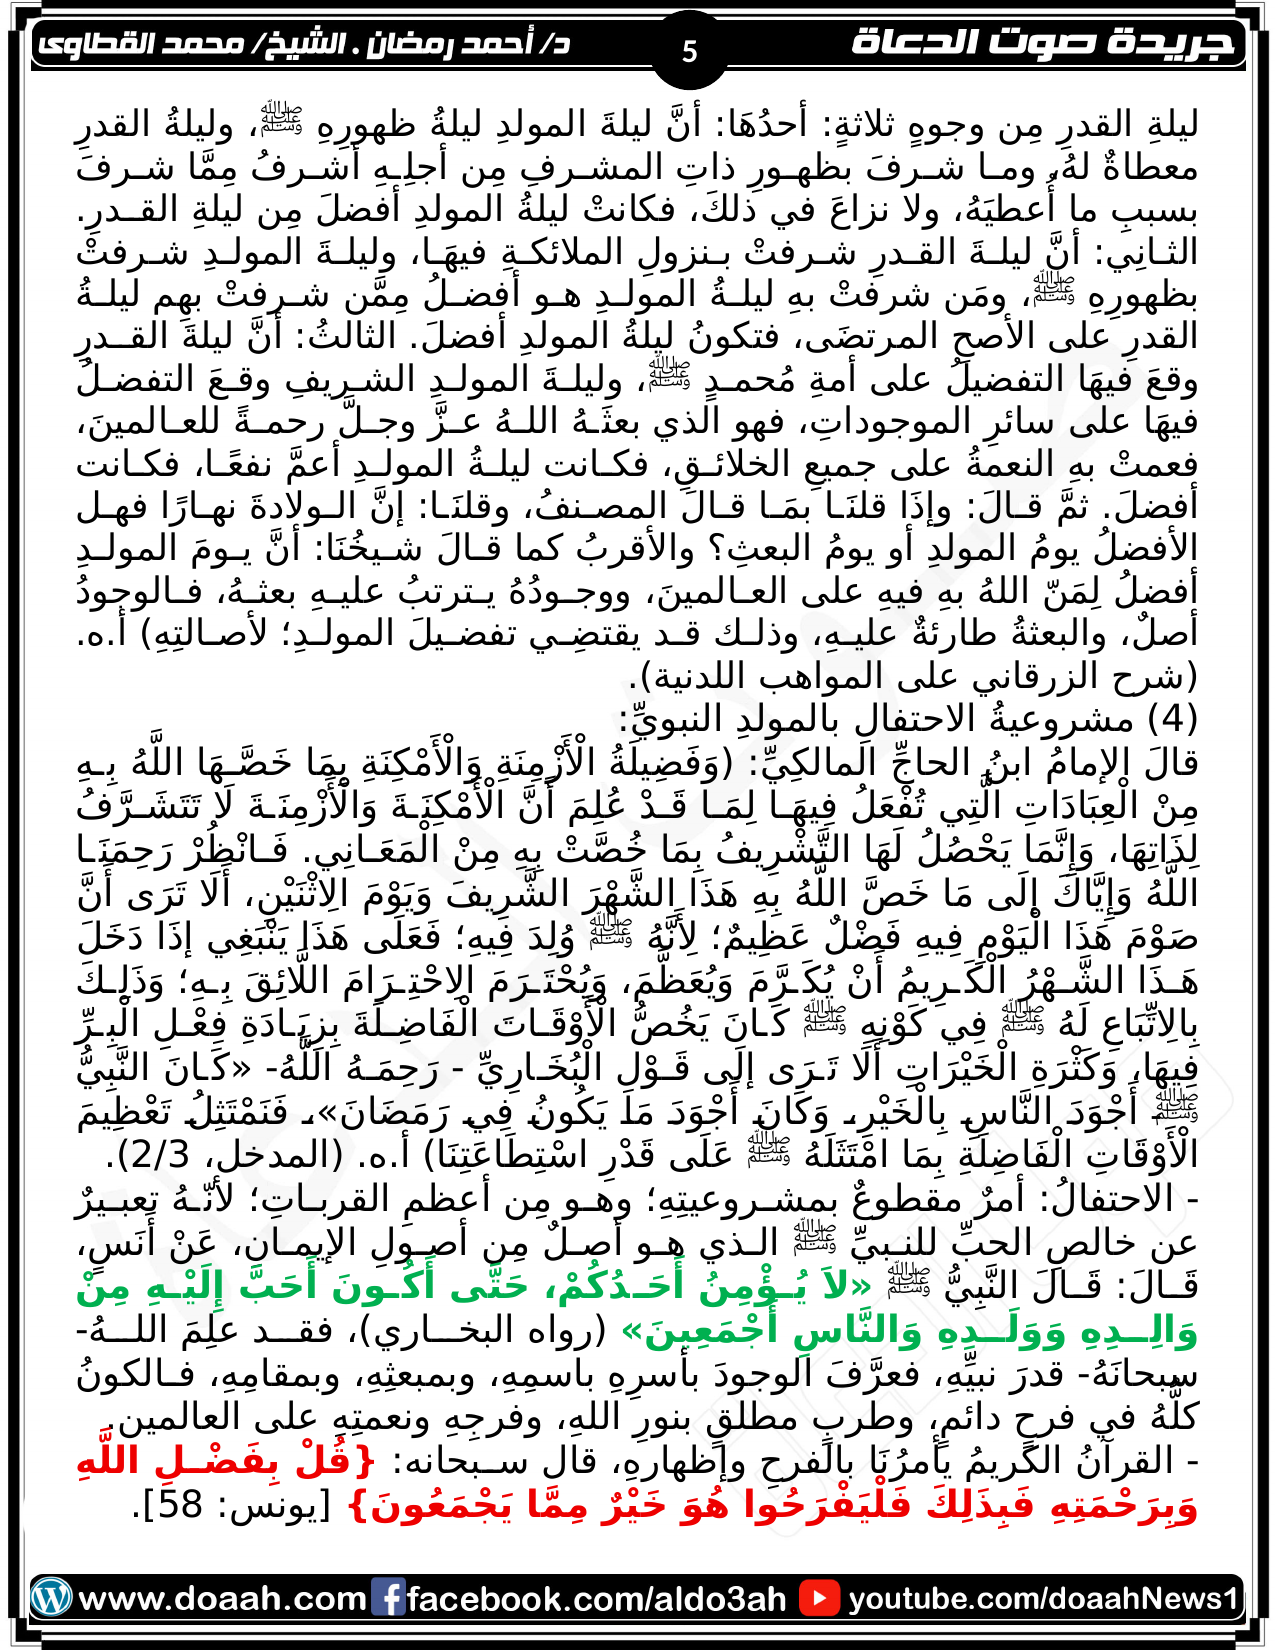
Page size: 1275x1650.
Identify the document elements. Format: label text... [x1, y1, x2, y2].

text - القرآنُ الكريمُ يأمرُنَا بالفرحِ وإظهارهِ، قال سبحانه: {قُلْ بِفَضْلِ اللَّهِ وَبِرَحْمَتِهِ فَبِذَلِكَ فَلْيَفْرَحُوا هُوَ خَيْرٌ مِمَّا يَجْمَعُونَ} [يونس: 58]. [75, 1438, 1200, 1526]
picture [0, 0, 1275, 1650]
text (4) مشروعيةُ الاحتفالِ بالمولدِ النبويِّ: [75, 697, 1200, 740]
text - الاحتفالُ: أمرٌ مقطوعٌ بمشروعيتِهِ؛ وهو مِن أعظمِ القرباتِ؛ لأنّهُ تعبيرٌ عن خالصِ الحبِّ للنبيِّ ﷺ الذي هو أصلٌ مِن أصولِ الإيمانِ، عَنْ أَنَسٍ، قَالَ: قَالَ النَّبِيُّ ﷺ «لاَ يُؤْمِنُ أَحَدُكُمْ، حَتَّى أَكُونَ أَحَبَّ إِلَيْهِ مِنْ وَالِدِهِ وَوَلَدِهِ وَالنَّاسِ أَجْمَعِينَ» (رواه البخاري)، فقد علِمَ اللهُ- سبحانَهُ- قدرَ نبيِّهِ، فعرَّفَ الوجودَ بأسرِهِ باسمِهِ، وبمبعثِهِ، وبمقامِهِ، فالكونُ كلُّهُ في فرحٍ دائمٍ، وطربٍ مطلقٍ بنورِ اللهِ، وفرجِهِ ونعمتِهِ على العالمين. [75, 1177, 1200, 1438]
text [75, 103, 1200, 697]
text قالَ الإمامُ ابنُ الحاجِّ المالكِيِّ: (وَفَضِيلَةُ الْأَزْمِنَةِ وَالْأَمْكِنَةِ بِمَا خَصَّهَا اللَّهُ بِهِ مِنْ الْعِبَادَاتِ الَّتِي تُفْعَلُ فِيهَا لِمَا قَدْ عُلِمَ أَنَّ الْأَمْكِنَةَ وَالْأَزْمِنَةَ لَا تَتَشَرَّفُ لِذَاتِهَا، وَإِنَّمَا يَحْصُلُ لَهَا التَّشْرِيفُ بِمَا خُصَّتْ بِهِ مِنْ الْمَعَانِي. فَانْظُرْ رَحِمَنَا اللَّهُ وَإِيَّاكَ إلَى مَا خَصَّ اللَّهُ بِهِ هَذَا الشَّهْرَ الشَّرِيفَ وَيَوْمَ الِاثْنَيْنِ، أَلَا تَرَى أَنَّ صَوْمَ هَذَا الْيَوْمِ فِيهِ فَضْلٌ عَظِيمٌ؛ لِأَنَّهُ ﷺ وُلِدَ فِيهِ؛ فَعَلَى هَذَا يَنْبَغِي إذَا دَخَلَ هَذَا الشَّهْرُ الْكَرِيمُ أَنْ يُكَرَّمَ وَيُعَظَّمَ، وَيُحْتَرَمَ الِاحْتِرَامَ اللَّائِقَ بِهِ؛ وَذَلِكَ بِالِاتِّبَاعِ لَهُ ﷺ فِي كَوْنِهِ ﷺ كَانَ يَخُصُّ الْأَوْقَاتَ الْفَاضِلَةَ بِزِيَادَةِ فِعْلِ الْبِرِّ فِيهَا، وَكَثْرَةِ الْخَيْرَاتِ أَلَا تَرَى إلَى قَوْلِ الْبُخَارِيِّ - رَحِمَهُ اللَّهُ- «كَانَ النَّبِيُّ ﷺ أَجْوَدَ النَّاسِ بِالْخَيْرِ، وَكَانَ أَجْوَدَ مَا يَكُونُ فِي رَمَضَانَ»، فَنَمْتَثِلُ تَعْظِيمَ الْأَوْقَاتِ الْفَاضِلَةِ بِمَا امْتَثَلَهُ ﷺ عَلَى قَدْرِ اسْتِطَاعَتِنَا) أ.ه. (المدخل، 2/3). [75, 740, 1200, 1177]
